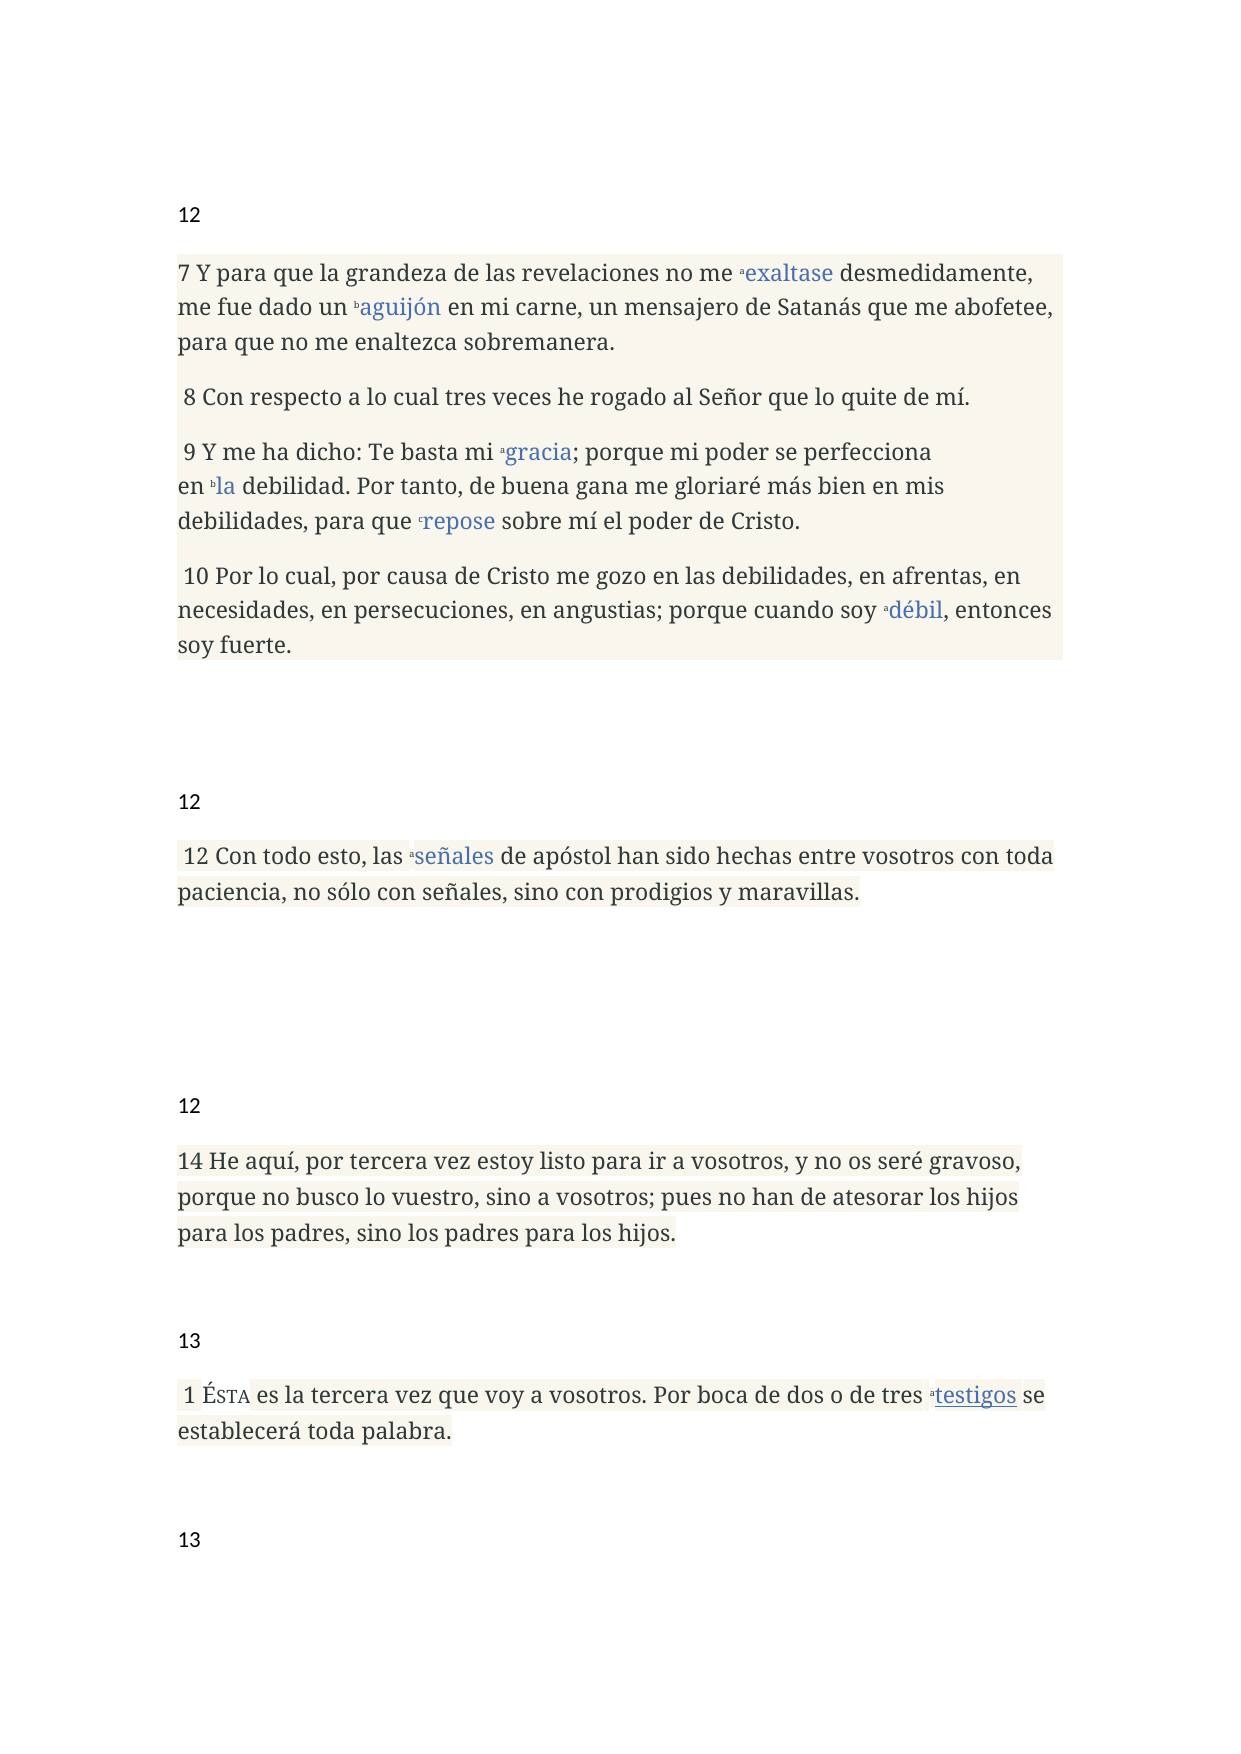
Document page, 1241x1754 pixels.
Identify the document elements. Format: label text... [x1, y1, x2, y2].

text 13 [177, 1326, 1063, 1354]
text 12 [177, 201, 1063, 229]
text 12 [177, 787, 1063, 815]
text 14 He aquí, por tercera vez estoy listo para ir a vosotros, y no os seré gravoso, porque no busco lo vuestro, sino a vosotros; pues no han de atesorar los hijos para los padres, sino los padres para los hijos. [177, 1144, 1063, 1248]
text 12 Con todo esto, las aseñales de apóstol han sido hechas entre vosotros con toda paciencia, no sólo con señales, sino con prodigios y maravillas. [177, 840, 1063, 907]
text 8 Con respecto a lo cual tres veces he rogado al Señor que lo quite de mí. [177, 378, 1063, 412]
text 7 Y para que la grandeza de las revelaciones no me aexaltase desmedidamente, me fue dado un baguijón en mi carne, un mensajero de Satanás que me abofetee, para que no me enaltezca sobremanera. [177, 254, 1063, 357]
text 1 Ésta es la tercera vez que voy a vosotros. Por boca de dos o de tres atestigos se establecerá toda palabra. [177, 1379, 1063, 1446]
text 9 Y me ha dicho: Te basta mi agracia; porque mi poder se perfecciona en bla debilidad. Por tanto, de buena gana me gloriaré más bien en mis debilidades, para que crepose sobre mí el poder de Cristo. [177, 433, 1063, 536]
text 12 [177, 1092, 1063, 1119]
text 13 [177, 1525, 1063, 1553]
text 10 Por lo cual, por causa de Cristo me gozo en las debilidades, en afrentas, en necesidades, en persecuciones, en angustias; porque cuando soy adébil, entonces soy fuerte. [177, 557, 1063, 660]
